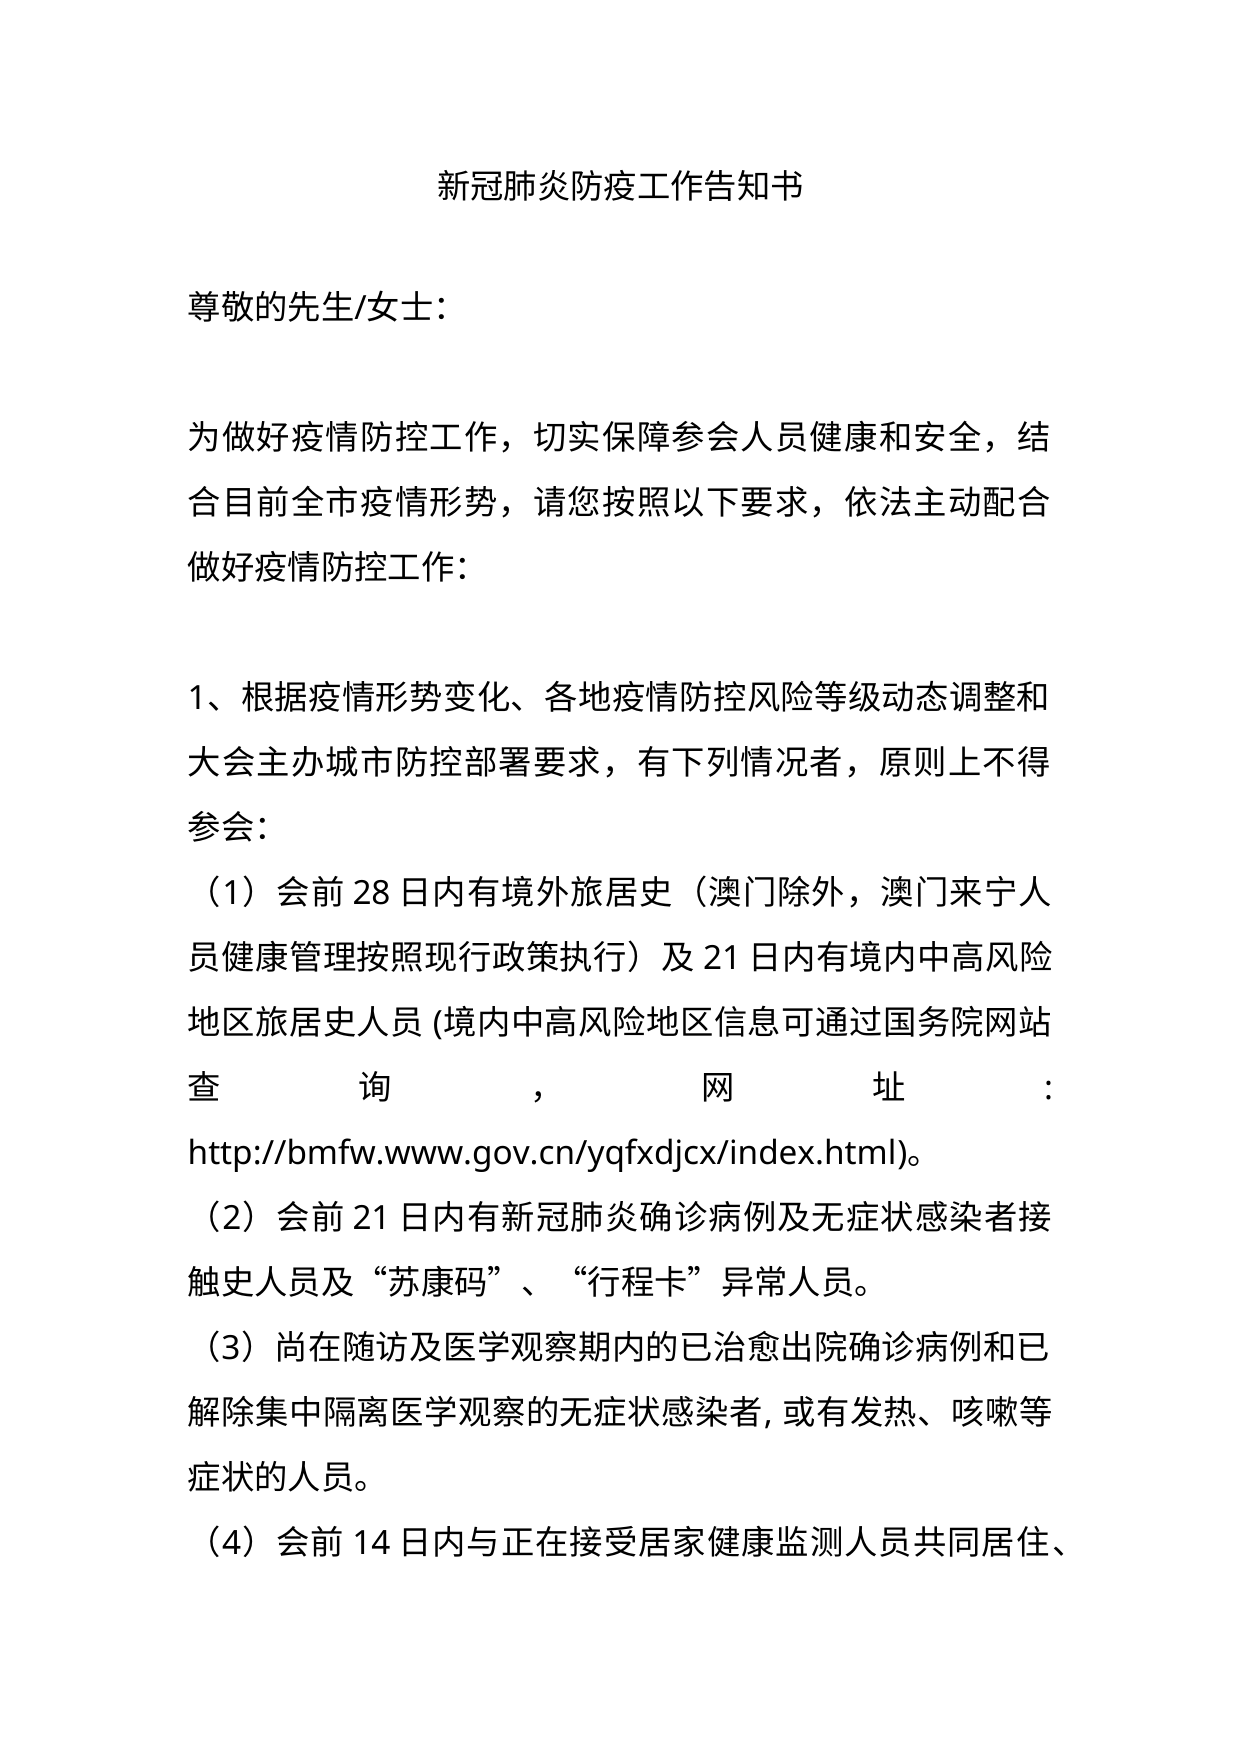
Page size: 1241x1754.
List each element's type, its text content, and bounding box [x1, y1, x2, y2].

text 新冠肺炎防疫工作告知书 [187, 162, 1053, 208]
text （2）会前21日内有新冠肺炎确诊病例及无症状感染者接触史人员及“苏康码”、“行程卡”异常人员。 [187, 1183, 1053, 1313]
text 尊敬的先生/女士： [187, 273, 1053, 338]
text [187, 1508, 1053, 1573]
text 为做好疫情防控工作，切实保障参会人员健康和安全，结合目前全市疫情形势，请您按照以下要求，依法主动配合做好疫情防控工作： [187, 403, 1053, 598]
text 1、根据疫情形势变化、各地疫情防控风险等级动态调整和大会主办城市防控部署要求，有下列情况者，原则上不得参会： [187, 663, 1053, 858]
text （3）尚在随访及医学观察期内的已治愈出院确诊病例和已解除集中隔离医学观察的无症状感染者, 或有发热、咳嗽等症状的人员。 [187, 1313, 1053, 1508]
text （1）会前28日内有境外旅居史（澳门除外，澳门来宁人员健康管理按照现行政策执行）及21日内有境内中高风险地区旅居史人员 (境内中高风险地区信息可通过国务院网站查询，网址: http://bmfw.www.gov.cn/yqfxdjcx/index.html)。 [187, 858, 1053, 1183]
